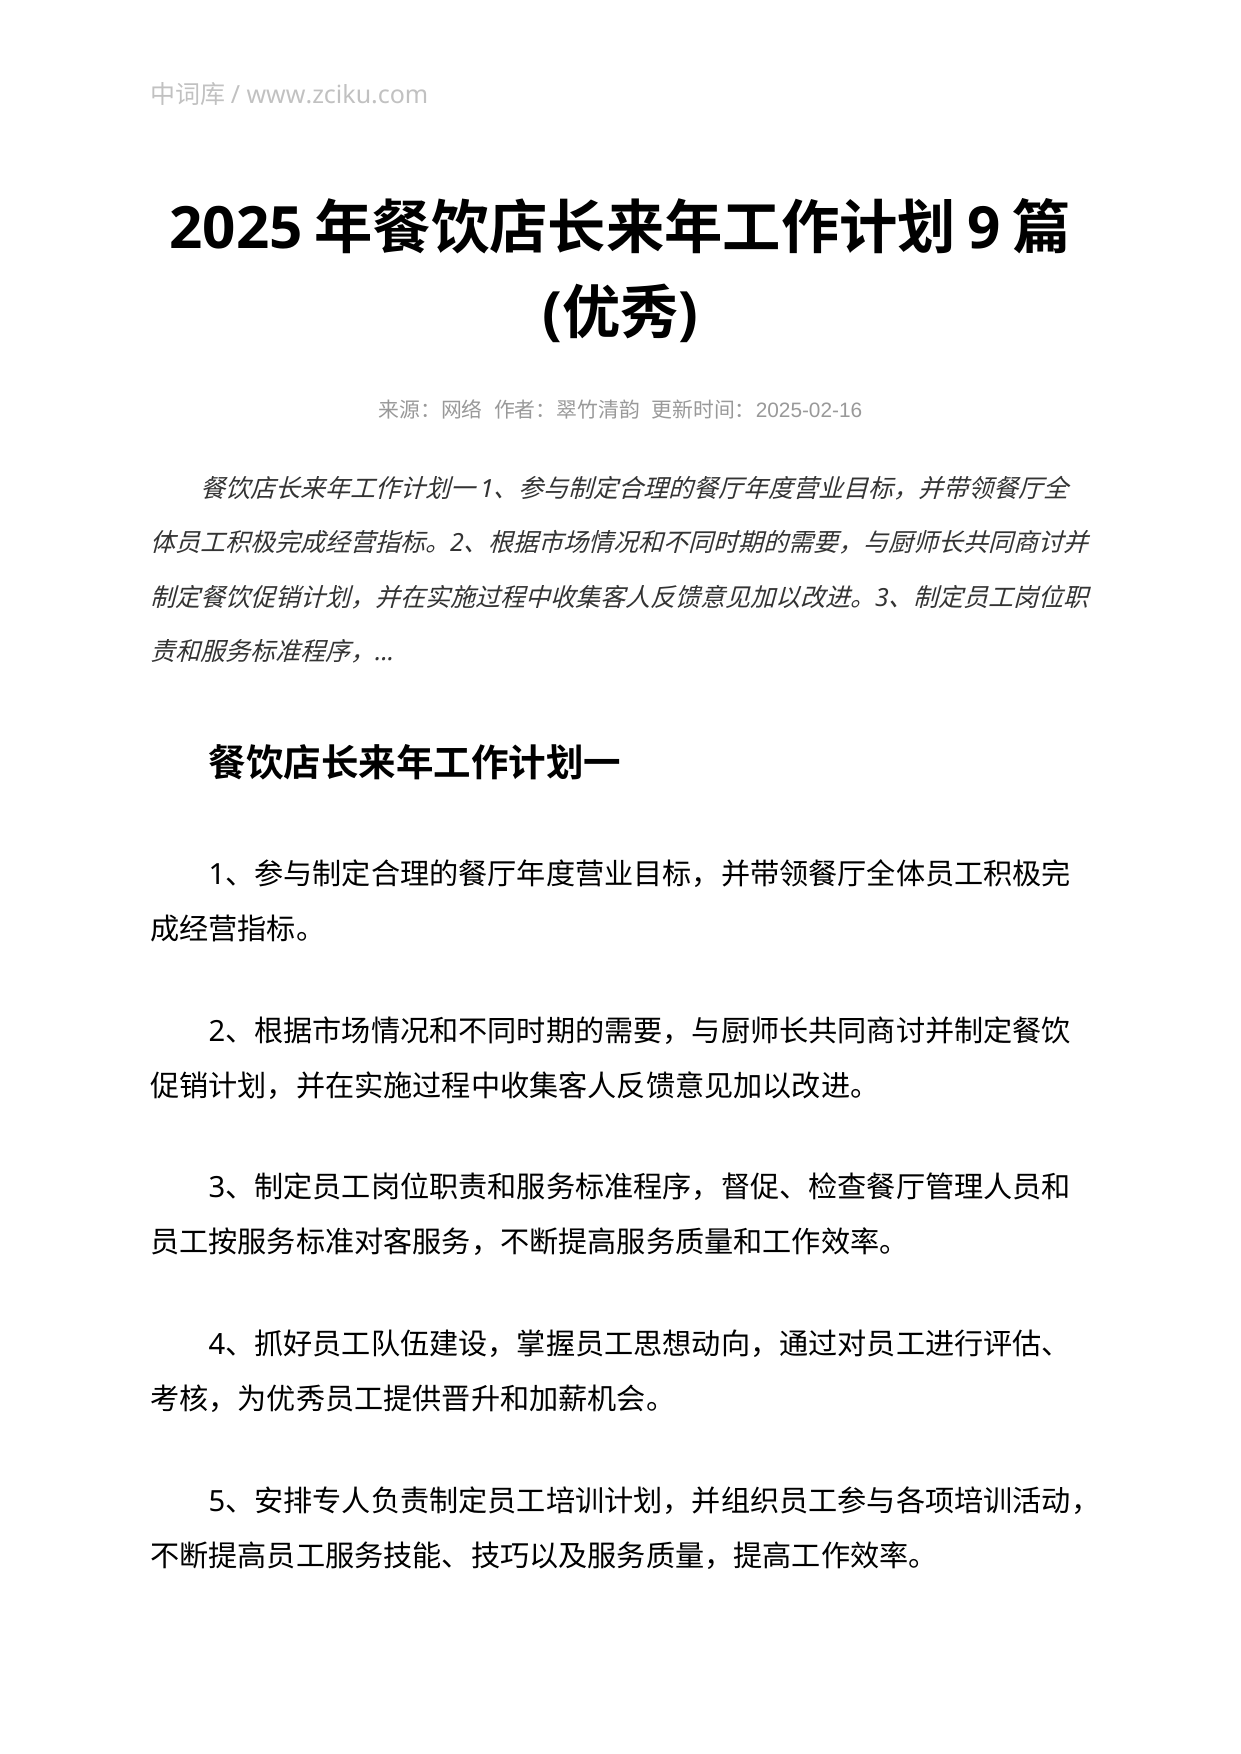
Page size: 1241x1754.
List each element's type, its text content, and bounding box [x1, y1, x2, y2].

text 1、参与制定合理的餐厅年度营业目标，并带领餐厅全体员工积极完成经营指标。 [150, 850, 1090, 948]
text 3、制定员工岗位职责和服务标准程序，督促、检查餐厅管理人员和员工按服务标准对客服务，不断提高服务质量和工作效率。 [150, 1164, 1090, 1261]
text 2、根据市场情况和不同时期的需要，与厨师长共同商讨并制定餐饮促销计划，并在实施过程中收集客人反馈意见加以改进。 [150, 1007, 1090, 1104]
text 餐饮店长来年工作计划一1、参与制定合理的餐厅年度营业目标，并带领餐厅全体员工积极完成经营指标。2、根据市场情况和不同时期的需要，与厨师长共同商讨并制定餐饮促销计划，并在实施过程中收集客人反馈意见加以改进。3、制定员工岗位职责和服务标准程序，... [150, 468, 1090, 668]
text 来源：网络 作者：翠竹清韵 更新时间：2025-02-16 [150, 398, 1090, 422]
subtitle 2025年餐饮店长来年工作计划9篇(优秀) [150, 181, 1090, 351]
text 5、安排专人负责制定员工培训计划，并组织员工参与各项培训活动，不断提高员工服务技能、技巧以及服务质量，提高工作效率。 [150, 1477, 1090, 1575]
text 4、抓好员工队伍建设，掌握员工思想动向，通过对员工进行评估、考核，为优秀员工提供晋升和加薪机会。 [150, 1321, 1090, 1418]
text 餐饮店长来年工作计划一 [150, 733, 1090, 787]
